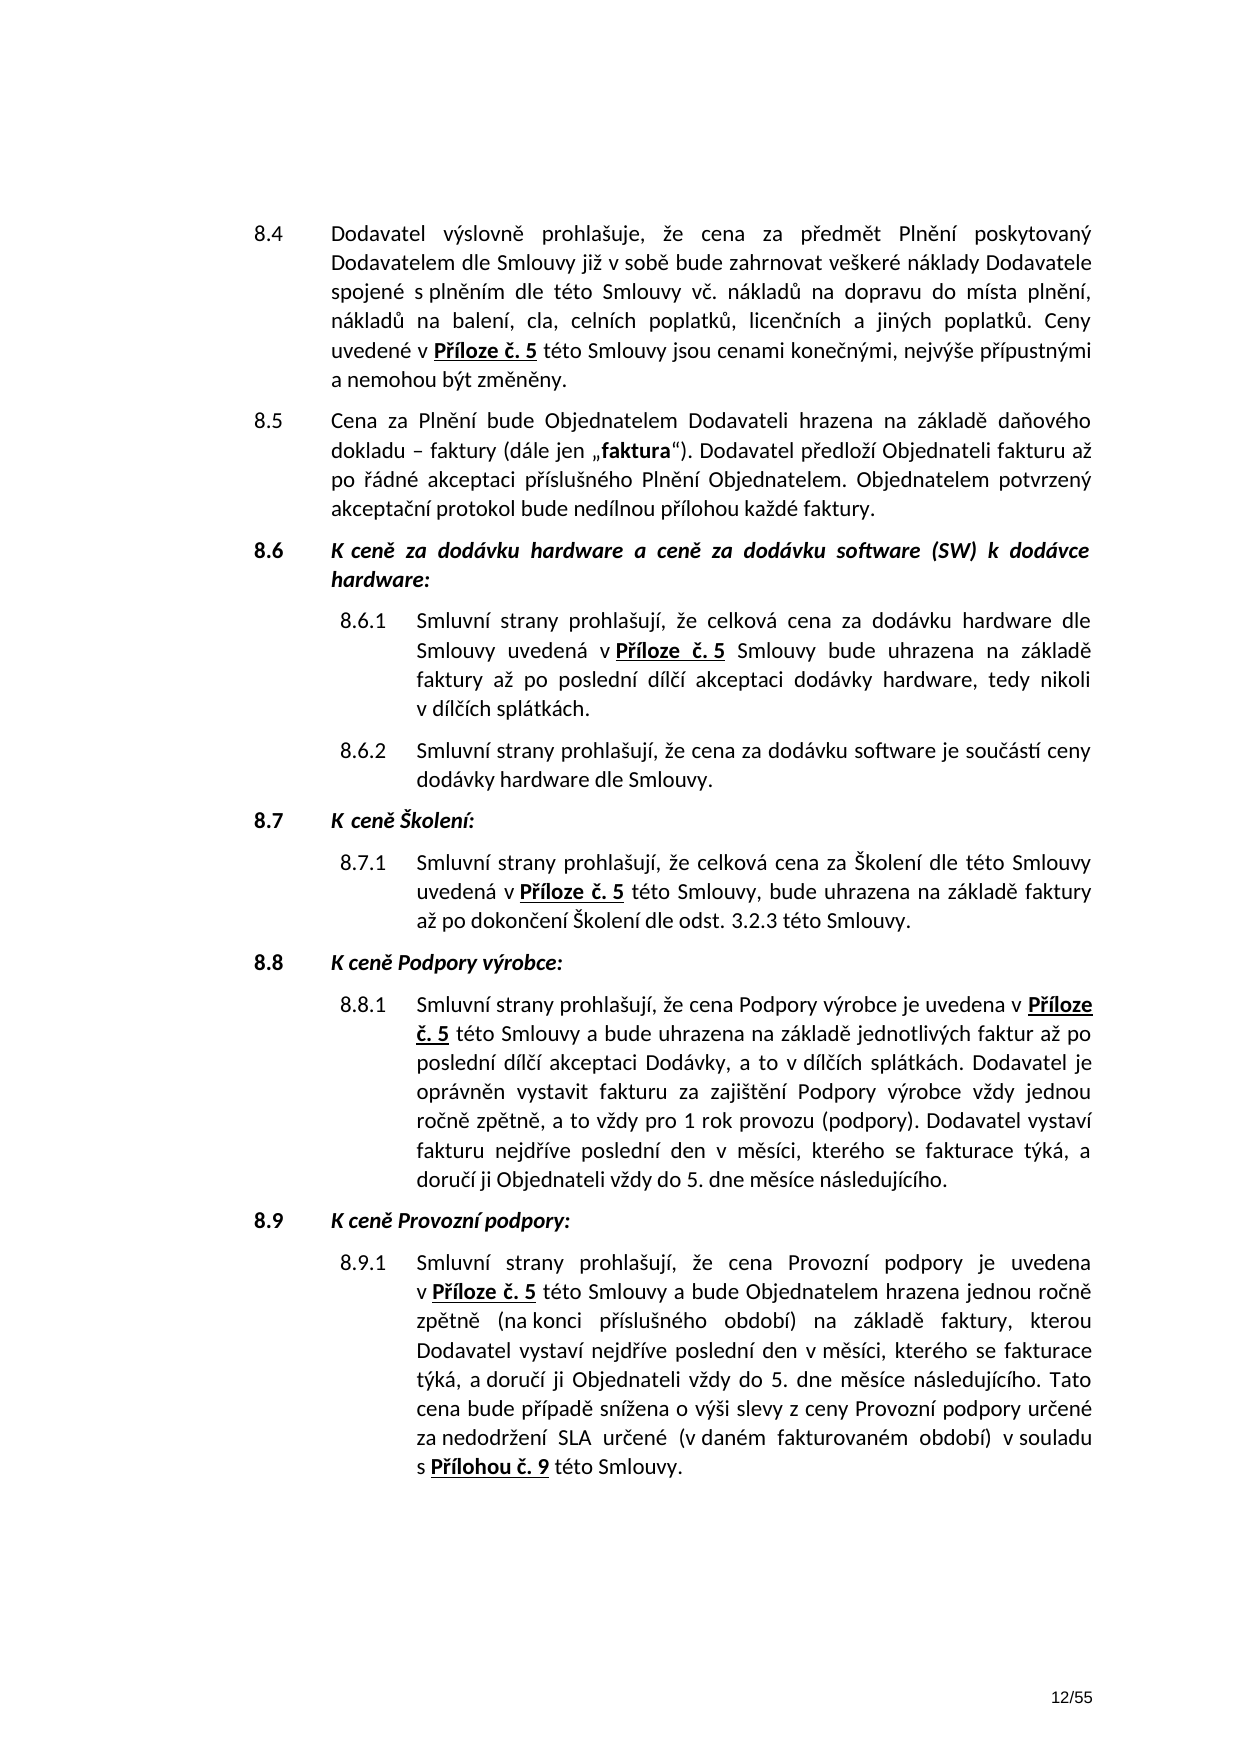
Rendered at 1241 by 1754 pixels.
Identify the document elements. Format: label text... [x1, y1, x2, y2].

text Dodavatel výslovně prohlašuje, že cena za předmět Plnění poskytovaný Dodavatelem dle Smlouvy již v sobě bude zahrnovat veškeré náklady Dodavatele spojené s plněním dle této Smlouvy vč. nákladů na dopravu do místa plnění, nákladů na balení, cla, celních poplatků, licenčních a jiných poplatků. Ceny uvedené v Příloze č. 5 této Smlouvy jsou cenami konečnými, nejvýše přípustnými a nemohou být změněny. [254, 218, 1092, 393]
list Smluvní strany prohlašují, že cena Podpory výrobce je uvedena v Příloze č. 5 této Smlouvy a bude uhrazena na základě jednotlivých faktur až po poslední dílčí akceptaci Dodávky, a to v dílčích splátkách. Dodavatel je oprávněn vystavit fakturu za zajištění Podpory výrobce vždy jednou ročně zpětně, a to vždy pro 1 rok provozu (podpory). Dodavatel vystaví fakturu nejdříve poslední den v měsíci, kterého se fakturace týká, a doručí ji Objednateli vždy do 5. dne měsíce následujícího. [340, 989, 1092, 1193]
text Cena za Plnění bude Objednatelem Dodavateli hrazena na základě daňového dokladu – faktury (dále jen „faktura“). Dodavatel předloží Objednateli fakturu až po řádné akceptaci příslušného Plnění Objednatelem. Objednatelem potvrzený akceptační protokol bude nedílnou přílohou každé faktury. [254, 406, 1092, 522]
text K ceně Školení: [254, 806, 1092, 835]
text K ceně Provozní podpory: [254, 1206, 1092, 1235]
list Smluvní strany prohlašují, že celková cena za dodávku hardware dle Smlouvy uvedená v Příloze č. 5 Smlouvy bude uhrazena na základě faktury až po poslední dílčí akceptaci dodávky hardware, tedy nikoli v dílčích splátkách. [340, 606, 1092, 722]
list Smluvní strany prohlašují, že cena Provozní podpory je uvedena v Příloze č. 5 této Smlouvy a bude Objednatelem hrazena jednou ročně zpětně (na konci příslušného období) na základě faktury, kterou Dodavatel vystaví nejdříve poslední den v měsíci, kterého se fakturace týká, a doručí ji Objednateli vždy do 5. dne měsíce následujícího. Tato cena bude případě snížena o výši slevy z ceny Provozní podpory určené za nedodržení SLA určené (v daném fakturovaném období) v souladu s Přílohou č. 9 této Smlouvy. [340, 1247, 1092, 1481]
list Smluvní strany prohlašují, že cena za dodávku software je součástí ceny dodávky hardware dle Smlouvy. [340, 735, 1092, 793]
text K ceně za dodávku hardware a ceně za dodávku software (SW) k dodávce hardware: [254, 535, 1092, 593]
list Smluvní strany prohlašují, že celková cena za Školení dle této Smlouvy uvedená v Příloze č. 5 této Smlouvy, bude uhrazena na základě faktury až po dokončení Školení dle odst. 3.2.3 této Smlouvy. [340, 847, 1092, 935]
text K ceně Podpory výrobce: [254, 947, 1092, 976]
